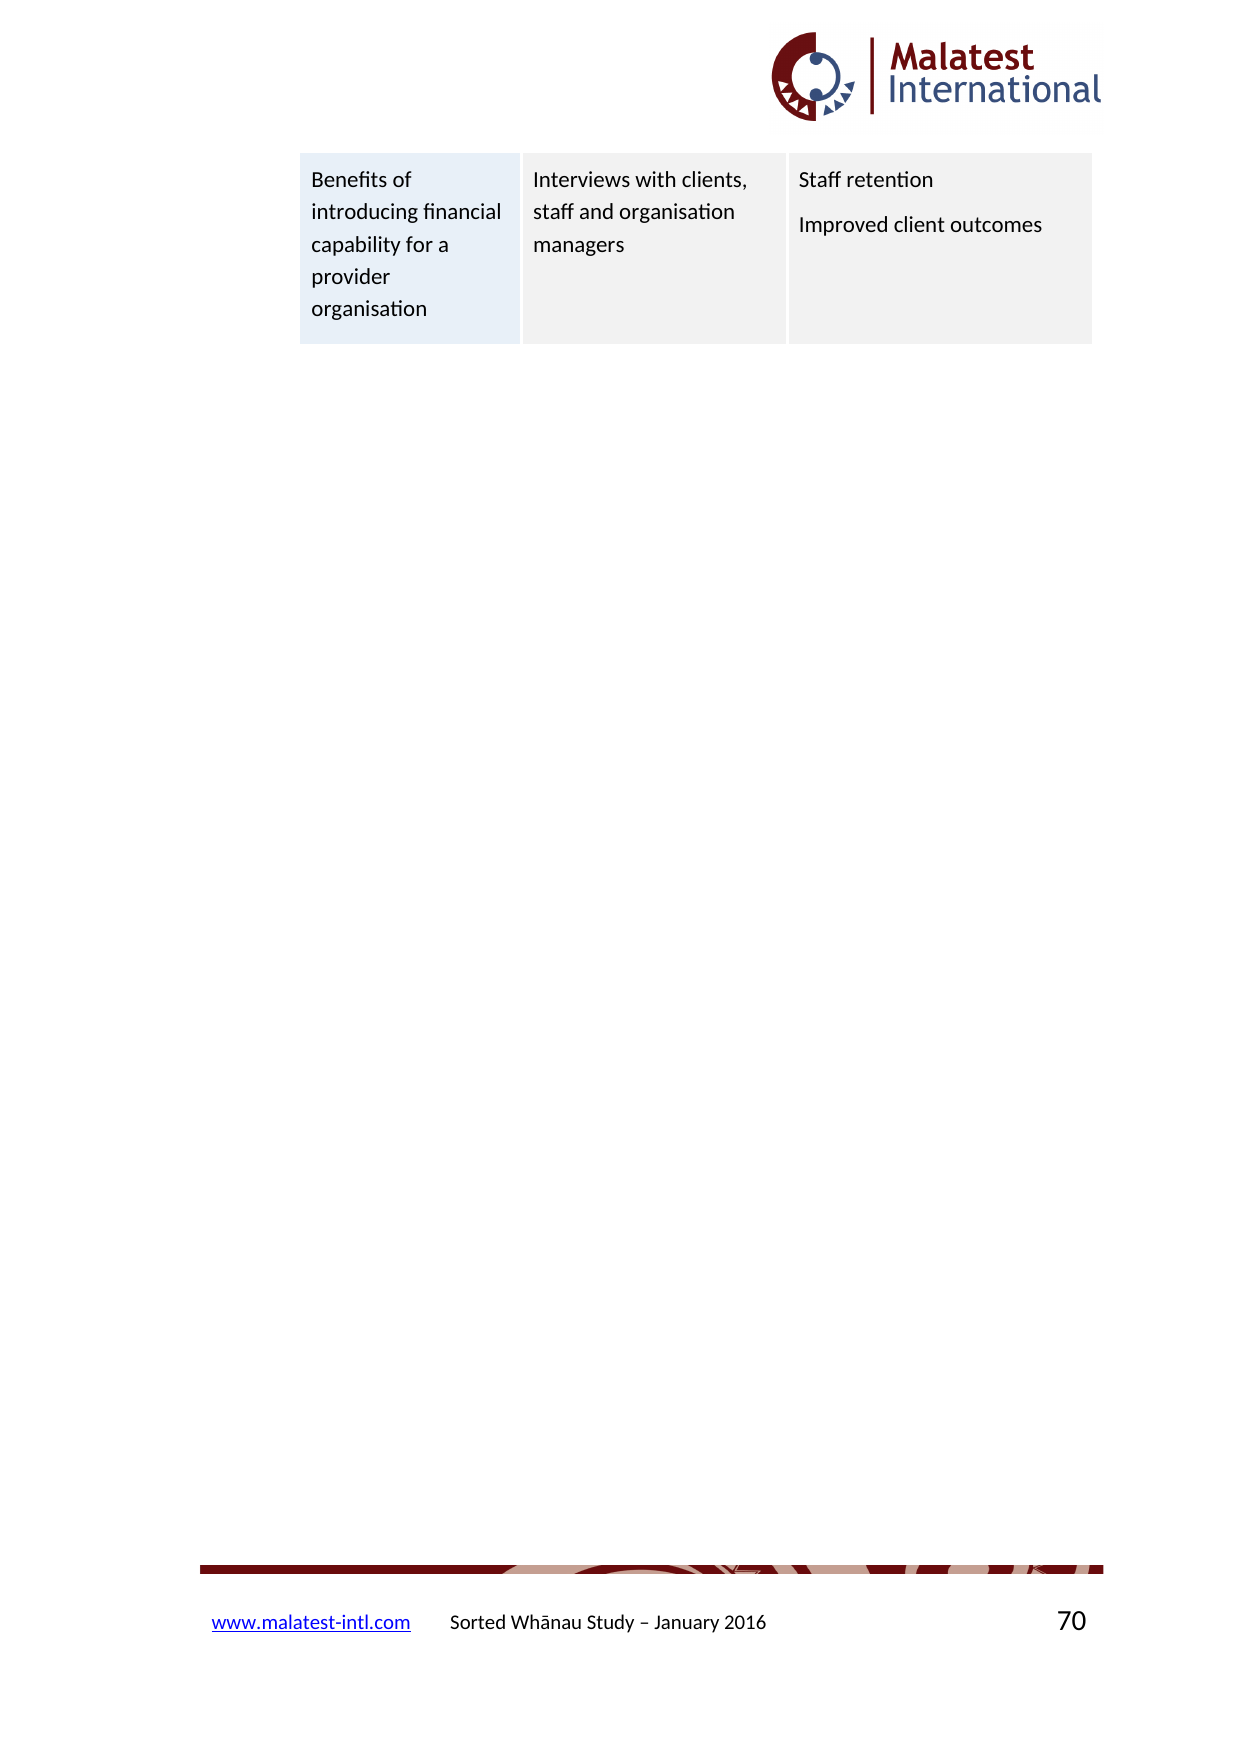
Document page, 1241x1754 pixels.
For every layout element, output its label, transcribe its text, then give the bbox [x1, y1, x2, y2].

table_cell Staff retention Improved client outcomes [789, 153, 1092, 344]
table_cell Benefits of introducing financial capability for a provider organisation [300, 153, 520, 344]
picture [769, 22, 1104, 135]
table_cell Interviews with clients, staff and organisation managers [523, 153, 786, 344]
picture [199, 1565, 1104, 1574]
